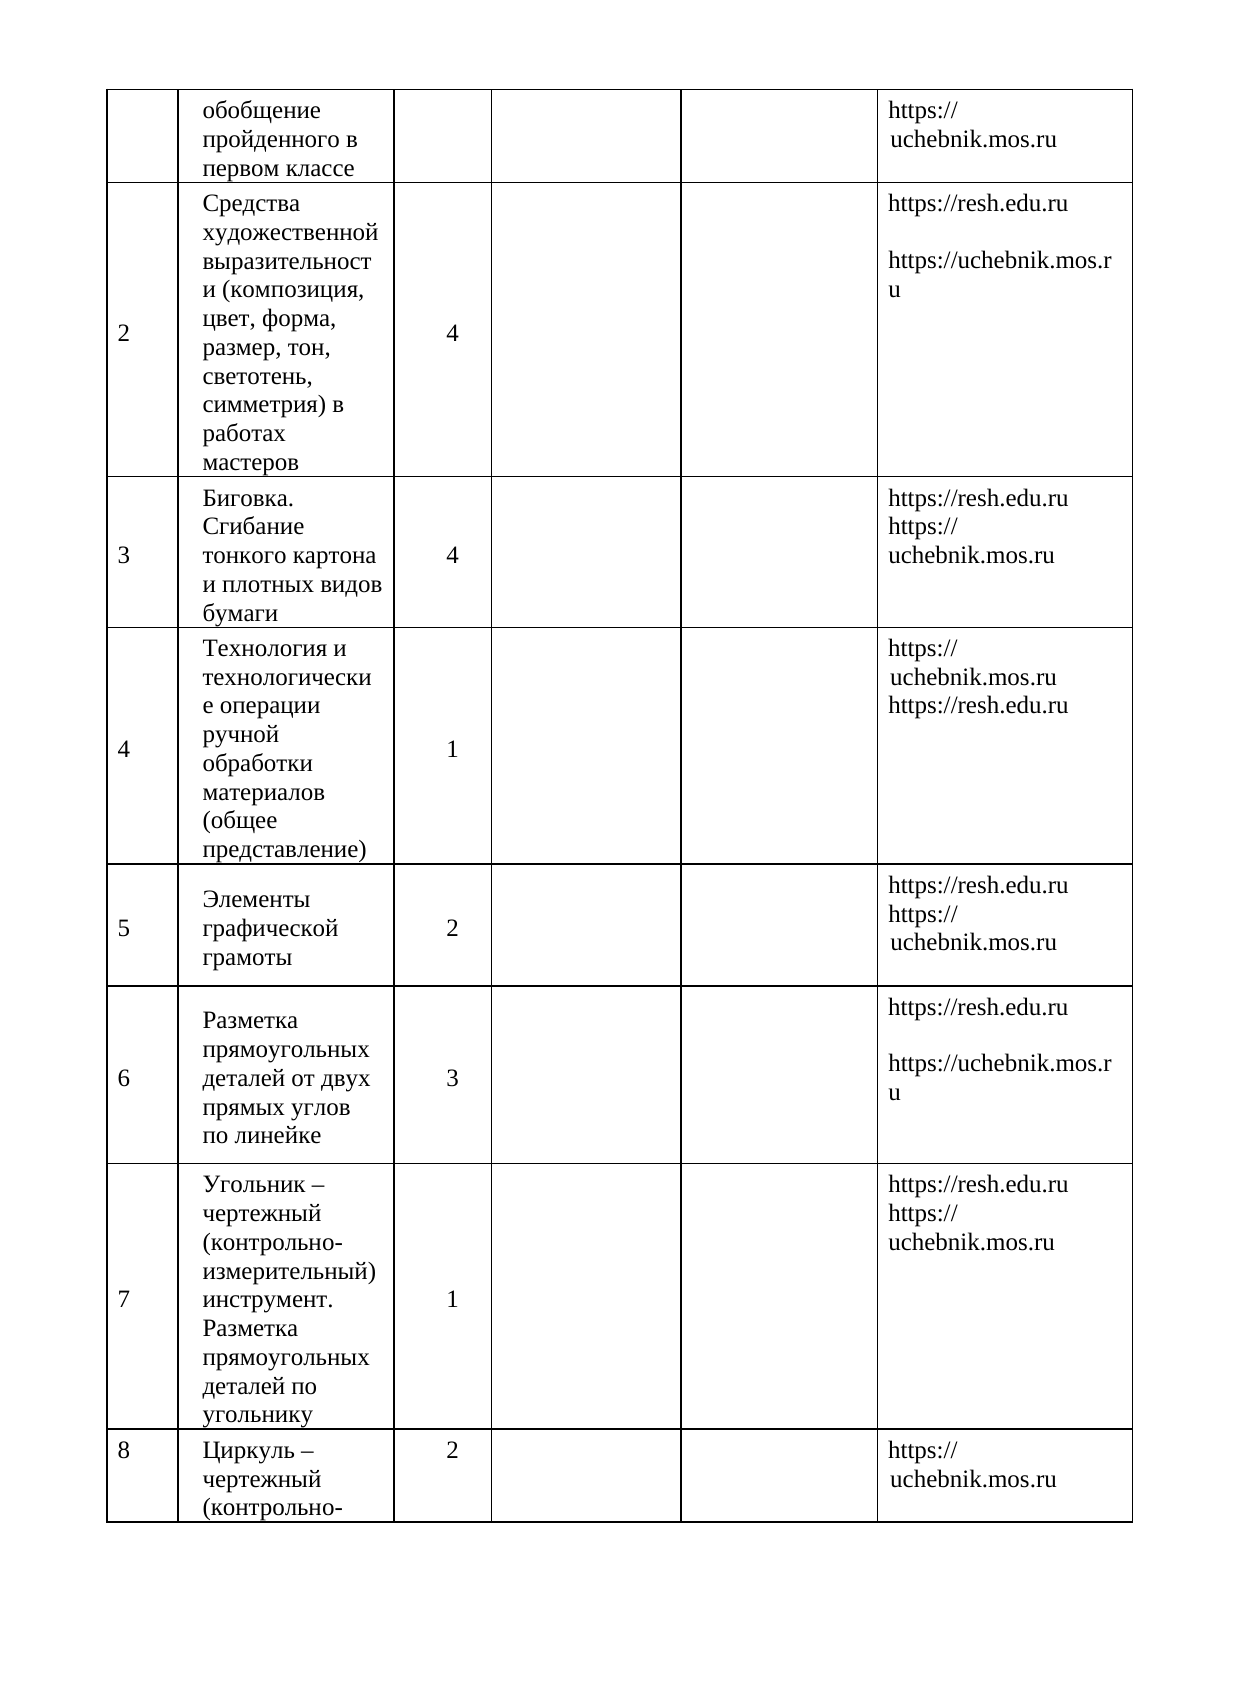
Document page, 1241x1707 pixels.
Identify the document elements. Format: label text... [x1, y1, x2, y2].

table_cell 1 [395, 90, 491, 182]
table_cell https://resh.edu.ru https://uchebnik.mos.ru [878, 987, 1132, 1163]
table_cell 5 [108, 865, 177, 985]
table_cell [682, 987, 877, 1163]
table_cell 4 [395, 183, 491, 476]
table_cell [492, 90, 680, 182]
table_cell [492, 1430, 680, 1521]
table_cell Элементы графической грамоты [179, 865, 393, 985]
table_cell 8 [108, 1430, 177, 1521]
table_cell [492, 865, 680, 985]
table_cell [179, 90, 393, 182]
table_cell Угольник – чертежный (контрольно-измерительный) инструмент. Разметка прямоугольных деталей по угольнику [179, 1164, 393, 1428]
table_cell [682, 1164, 877, 1428]
table_cell https://resh.edu.ru https://uchebnik.mos.ru [878, 477, 1132, 626]
table_cell https://resh.edu.ru https://uchebnik.mos.ru [878, 865, 1132, 985]
table_cell 3 [108, 477, 177, 626]
table_cell [682, 90, 877, 182]
table_cell 1 [395, 1164, 491, 1428]
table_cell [878, 183, 1132, 476]
table_cell 3 [395, 987, 491, 1163]
table_cell Биговка. Сгибание тонкого картона и плотных видов бумаги [179, 477, 393, 626]
table_cell Разметка прямоугольных деталей от двух прямых углов по линейке [179, 987, 393, 1163]
table_cell [492, 987, 680, 1163]
table_cell 4 [395, 477, 491, 626]
table_cell [682, 183, 877, 476]
table_cell [682, 628, 877, 863]
table_cell 2 [395, 865, 491, 985]
table_cell 1 [108, 90, 177, 182]
table_cell [682, 865, 877, 985]
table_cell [878, 90, 1132, 182]
table_cell [682, 1430, 877, 1521]
table_cell 7 [108, 1164, 177, 1428]
table_cell 6 [108, 987, 177, 1163]
table_cell 2 [108, 183, 177, 476]
table_cell 1 [395, 628, 491, 863]
table_cell [492, 183, 680, 476]
table_cell [682, 477, 877, 626]
table_cell https://uchebnik.mos.ru https://resh.edu.ru [878, 628, 1132, 863]
table_cell 2 [395, 1430, 491, 1521]
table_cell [878, 1430, 1132, 1521]
table_cell Средства художественной выразительности (композиция, цвет, форма, размер, тон, светотень, симметрия) в работах мастеров [179, 183, 393, 476]
table_cell Технология и технологические операции ручной обработки материалов (общее представление) [179, 628, 393, 863]
table_cell [492, 1164, 680, 1428]
table_cell [492, 628, 680, 863]
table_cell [179, 1430, 393, 1521]
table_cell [878, 1164, 1132, 1428]
table_cell 4 [108, 628, 177, 863]
table_cell [492, 477, 680, 626]
